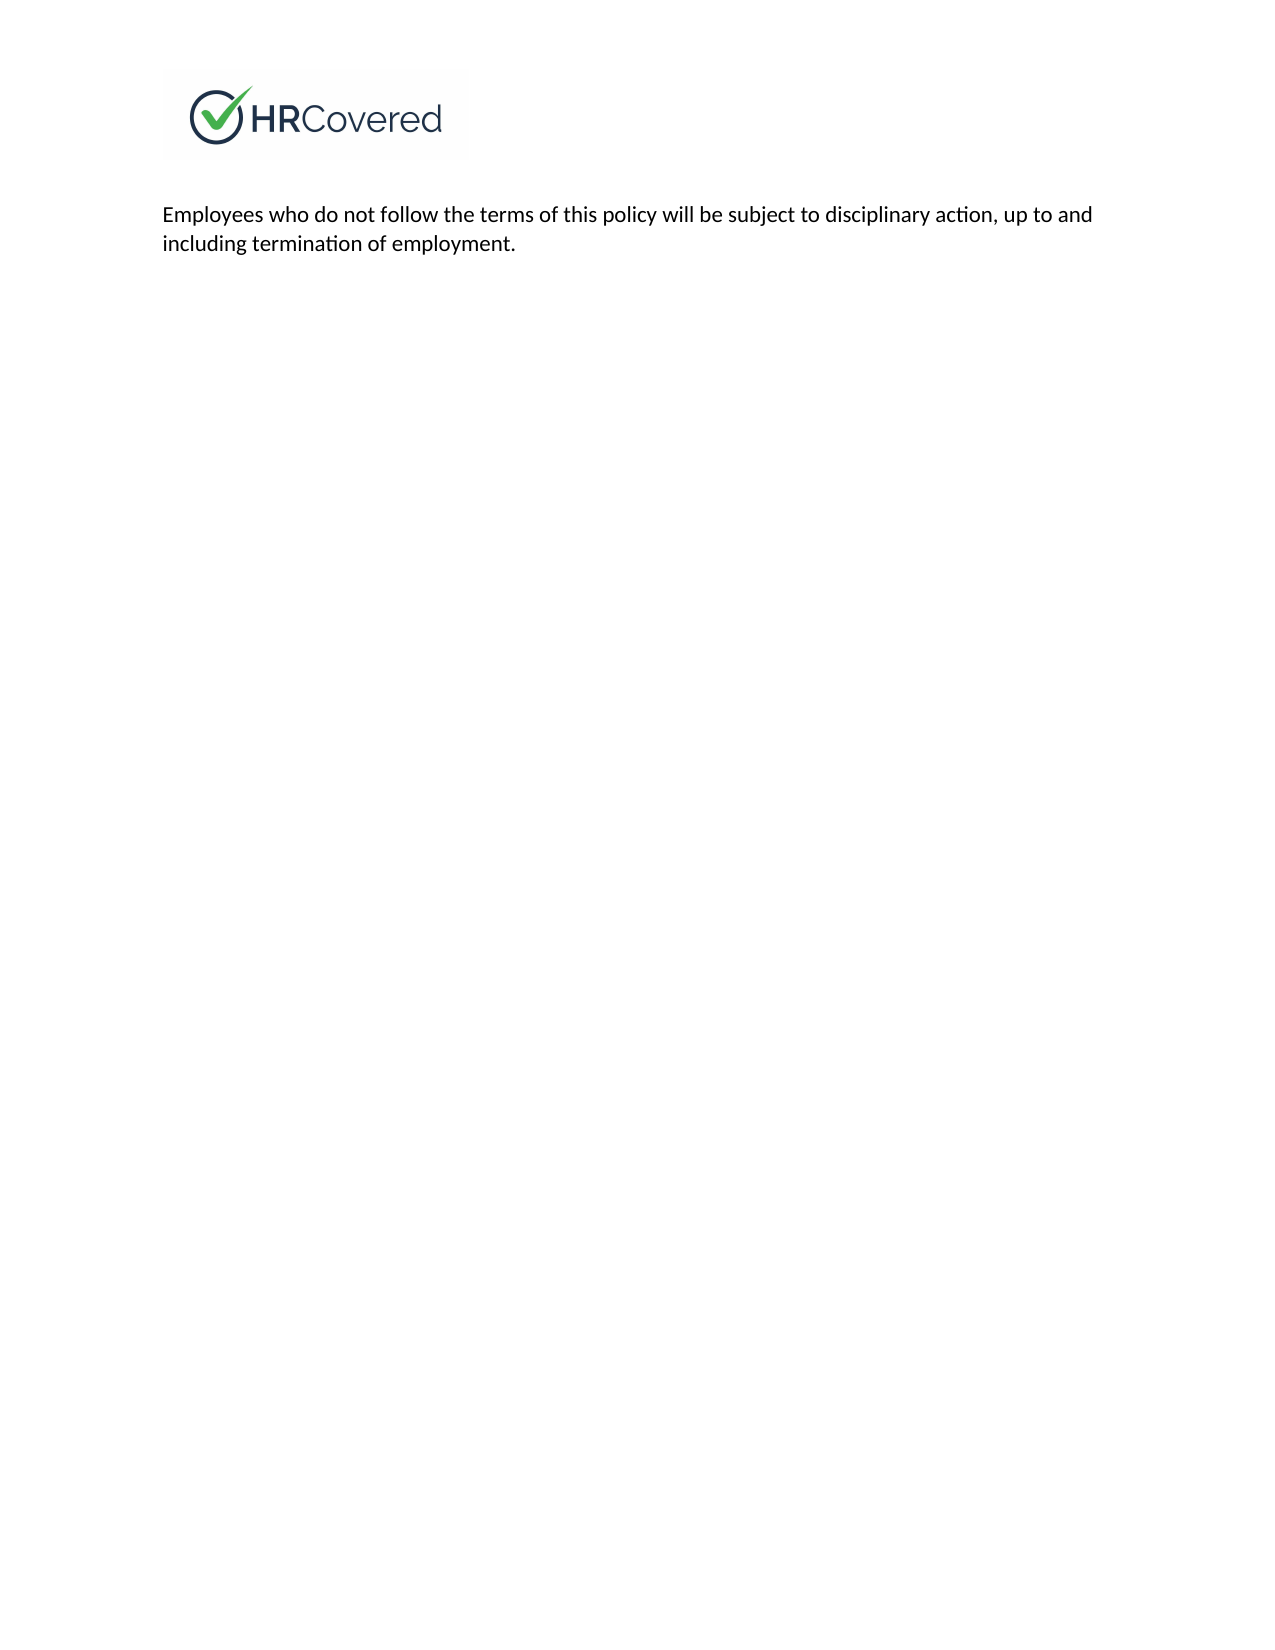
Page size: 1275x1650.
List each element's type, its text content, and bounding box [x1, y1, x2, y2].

text Employees who do not follow the terms of this policy will be subject to disciplinary action, up to and including termination of employment. [162, 201, 1107, 257]
picture [162, 69, 469, 160]
